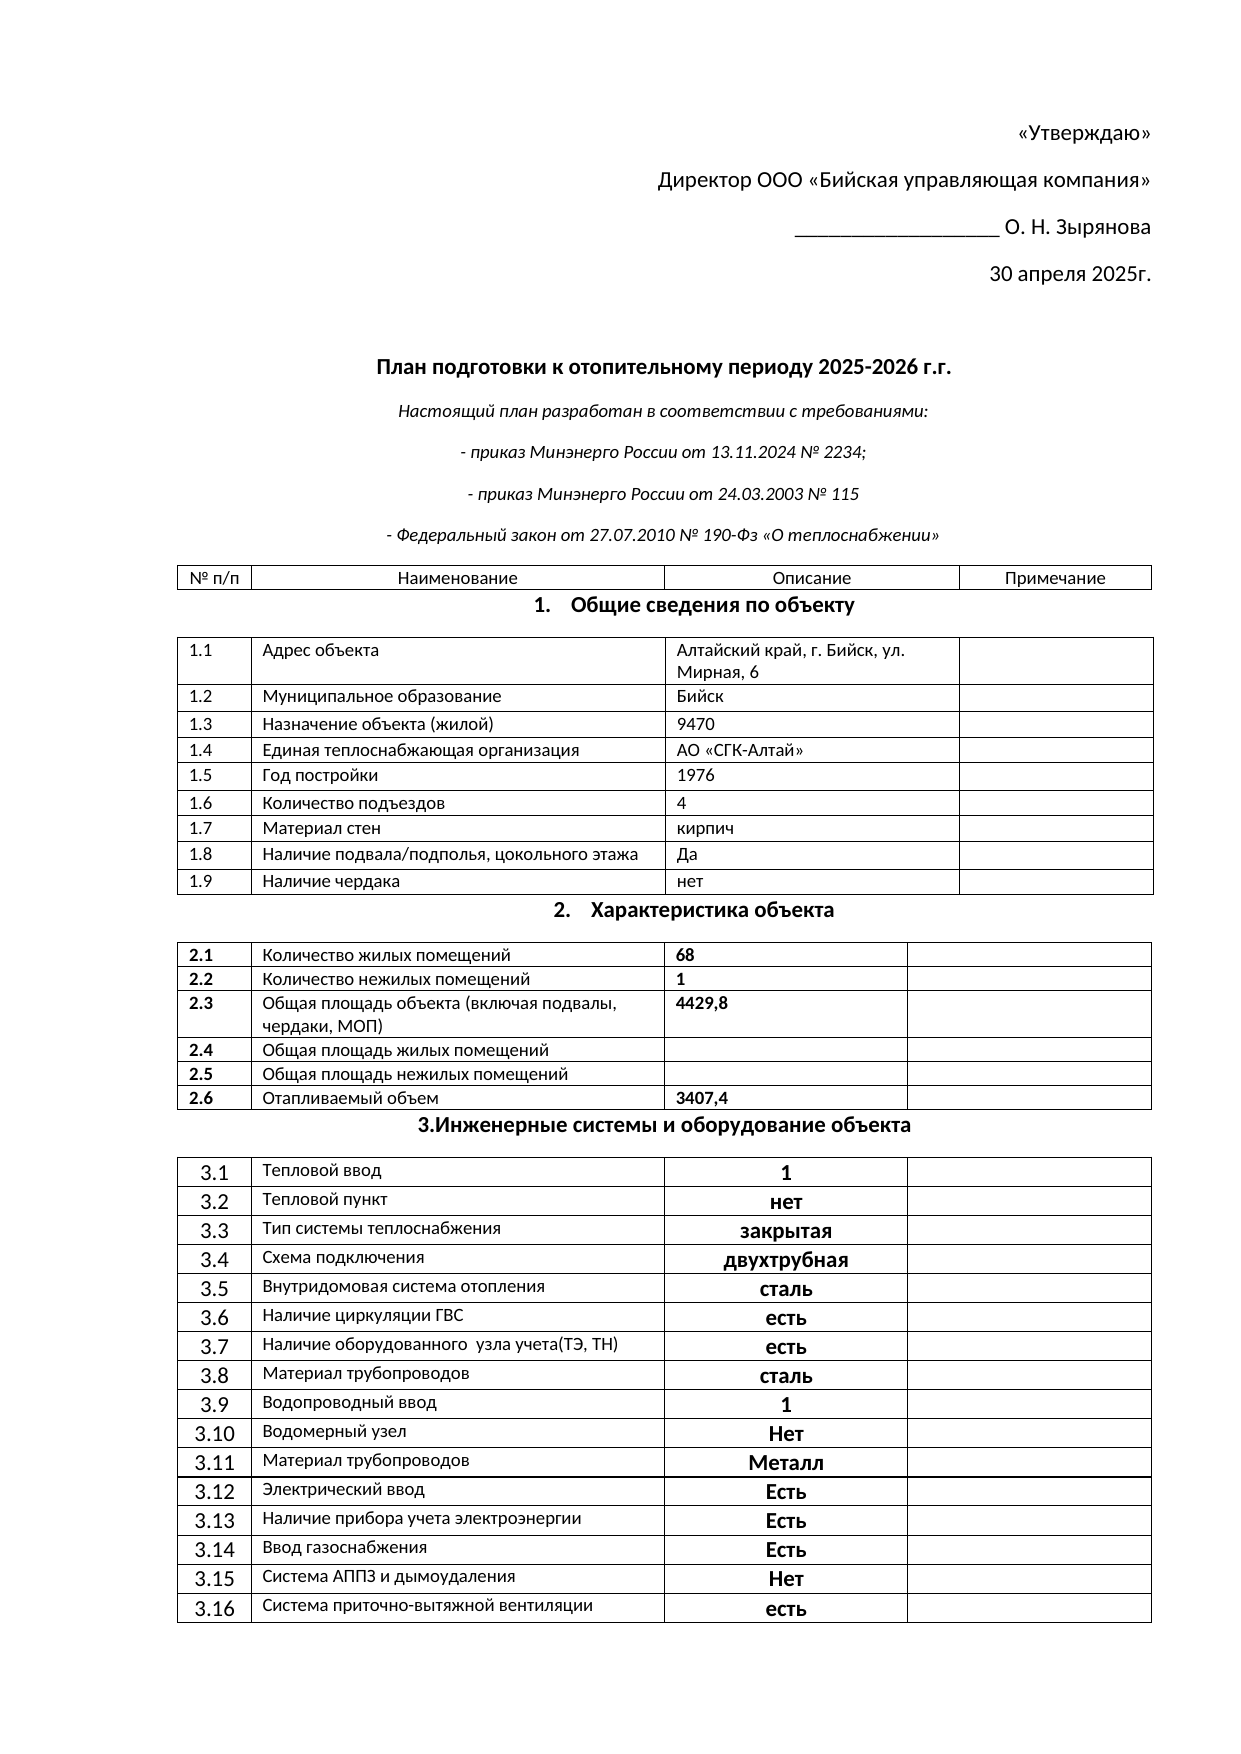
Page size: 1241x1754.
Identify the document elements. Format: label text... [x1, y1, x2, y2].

table_cell 3.16 [178, 1594, 251, 1622]
table_header [960, 638, 1153, 683]
table_header 1 [665, 1158, 907, 1186]
table_cell Схема подключения [252, 1245, 664, 1273]
table_header Адрес объекта [252, 638, 665, 683]
table_header Примечание [960, 566, 1151, 589]
list Общие сведения по объекту [236, 590, 1152, 618]
table_cell [908, 1594, 1151, 1622]
table_cell Металл [665, 1448, 907, 1476]
table_cell Нет [665, 1419, 907, 1447]
table_header 2.1 [178, 943, 251, 966]
table_cell Материал трубопроводов [252, 1448, 664, 1476]
table_cell есть [665, 1332, 907, 1360]
text «Утверждаю» [177, 118, 1152, 146]
table_cell сталь [665, 1274, 907, 1302]
table_header Количество жилых помещений [252, 943, 664, 966]
table_cell 3.7 [178, 1332, 251, 1360]
table_cell [908, 1216, 1151, 1244]
table_cell [908, 1332, 1151, 1360]
table_cell Наличие циркуляции ГВС [252, 1303, 664, 1331]
text - приказ Минэнерго России от 24.03.2003 № 115 [177, 482, 1152, 505]
table_cell [908, 1274, 1151, 1302]
table_cell Да [666, 842, 959, 868]
table_cell 1.8 [178, 842, 251, 868]
table_cell [908, 967, 1151, 990]
table_cell Есть [665, 1478, 907, 1505]
table_cell 1 [665, 967, 907, 990]
table_cell Водомерный узел [252, 1419, 664, 1447]
table_header 1.1 [178, 638, 251, 683]
table_cell [960, 816, 1153, 841]
table_cell 3407,4 [665, 1086, 907, 1109]
table_header № п/п [178, 566, 251, 589]
table_cell 2.6 [178, 1086, 251, 1109]
table_cell 3.13 [178, 1506, 251, 1534]
table_header Описание [665, 566, 959, 589]
table_cell 3.3 [178, 1216, 251, 1244]
table_cell 1.6 [178, 791, 251, 815]
table_header 3.1 [178, 1158, 251, 1186]
table_cell Общая площадь нежилых помещений [252, 1062, 664, 1085]
table_cell Общая площадь жилых помещений [252, 1038, 664, 1061]
table_cell [665, 1038, 907, 1061]
text - Федеральный закон от 27.07.2010 № 190-Фз «О теплоснабжении» [177, 523, 1152, 546]
text 3.Инженерные системы и оборудование объекта [177, 1110, 1152, 1138]
table_cell [908, 1303, 1151, 1331]
table_cell 3.11 [178, 1448, 251, 1476]
table_cell Единая теплоснабжающая организация [252, 738, 665, 762]
table_cell [960, 870, 1153, 894]
text - приказ Минэнерго России от 13.11.2024 № 2234; [177, 441, 1152, 464]
table_cell 2.5 [178, 1062, 251, 1085]
table_cell 3.8 [178, 1361, 251, 1389]
table_cell 3.15 [178, 1565, 251, 1593]
table_cell 2.2 [178, 967, 251, 990]
table_cell Бийск [666, 685, 959, 711]
table_cell Система АППЗ и дымоудаления [252, 1565, 664, 1593]
text Настоящий план разработан в соответствии с требованиями: [177, 399, 1152, 422]
table_cell 1.9 [178, 870, 251, 894]
table_cell Материал стен [252, 816, 665, 841]
list Характеристика объекта [236, 895, 1152, 923]
table_cell Год постройки [252, 763, 665, 790]
table_cell Водопроводный ввод [252, 1390, 664, 1418]
table_cell Тепловой пункт [252, 1187, 664, 1215]
table_cell 3.6 [178, 1303, 251, 1331]
table_cell 3.14 [178, 1536, 251, 1563]
text План подготовки к отопительному периоду 2025-2026 г.г. [177, 352, 1152, 381]
table_cell [908, 1086, 1151, 1109]
table_cell [908, 1062, 1151, 1085]
table_cell Наличие подвала/подполья, цокольного этажа [252, 842, 665, 868]
table_cell 1976 [666, 763, 959, 790]
table_cell 4 [666, 791, 959, 815]
table_cell [908, 1390, 1151, 1418]
table_cell 3.9 [178, 1390, 251, 1418]
table_cell 1.2 [178, 685, 251, 711]
table_cell кирпич [666, 816, 959, 841]
table_cell Наличие оборудованного узла учета(ТЭ, ТН) [252, 1332, 664, 1360]
table_cell Наличие чердака [252, 870, 665, 894]
table_cell Назначение объекта (жилой) [252, 712, 665, 737]
table_cell 1.4 [178, 738, 251, 762]
table_cell [908, 1478, 1151, 1505]
table_cell Электрический ввод [252, 1478, 664, 1505]
table_header Алтайский край, г. Бийск, ул. Мирная, 6 [666, 638, 959, 683]
table_cell 3.4 [178, 1245, 251, 1273]
table_cell 1.5 [178, 763, 251, 790]
table_cell [908, 991, 1151, 1037]
table_cell АО «СГК-Алтай» [666, 738, 959, 762]
table_header [908, 1158, 1151, 1186]
table_cell 2.4 [178, 1038, 251, 1061]
table_cell Муниципальное образование [252, 685, 665, 711]
table_cell [908, 1506, 1151, 1534]
table_cell нет [665, 1187, 907, 1215]
table_cell [908, 1419, 1151, 1447]
table_cell Материал трубопроводов [252, 1361, 664, 1389]
table_header 68 [665, 943, 907, 966]
table_cell Система приточно-вытяжной вентиляции [252, 1594, 664, 1622]
table_cell Наличие прибора учета электроэнергии [252, 1506, 664, 1534]
table_cell Внутридомовая система отопления [252, 1274, 664, 1302]
table_cell 1 [665, 1390, 907, 1418]
table_cell 3.5 [178, 1274, 251, 1302]
table_cell 3.12 [178, 1478, 251, 1505]
table_header Наименование [252, 566, 664, 589]
table_header [908, 943, 1151, 966]
table_cell закрытая [665, 1216, 907, 1244]
table_cell Общая площадь объекта (включая подвалы, чердаки, МОП) [252, 991, 664, 1037]
table_cell [908, 1448, 1151, 1476]
table_cell Тип системы теплоснабжения [252, 1216, 664, 1244]
table_cell 2.3 [178, 991, 251, 1037]
table_cell [960, 712, 1153, 737]
table_cell Ввод газоснабжения [252, 1536, 664, 1563]
table_cell Количество подъездов [252, 791, 665, 815]
text __________________ О. Н. Зырянова [177, 212, 1152, 240]
table_cell двухтрубная [665, 1245, 907, 1273]
table_cell есть [665, 1594, 907, 1622]
table_cell [908, 1187, 1151, 1215]
table_cell 3.2 [178, 1187, 251, 1215]
table_cell [908, 1361, 1151, 1389]
table_cell Количество нежилых помещений [252, 967, 664, 990]
table_cell [960, 842, 1153, 868]
table_header Тепловой ввод [252, 1158, 664, 1186]
table_cell Есть [665, 1506, 907, 1534]
table_cell 1.7 [178, 816, 251, 841]
table_cell 9470 [666, 712, 959, 737]
table_cell [908, 1565, 1151, 1593]
table_cell 4429,8 [665, 991, 907, 1037]
table_cell [908, 1536, 1151, 1563]
table_cell [960, 738, 1153, 762]
text Директор ООО «Бийская управляющая компания» [177, 165, 1152, 193]
table_cell 1.3 [178, 712, 251, 737]
table_cell [960, 791, 1153, 815]
text 30 апреля 2025г. [177, 259, 1152, 287]
table_cell Есть [665, 1536, 907, 1563]
table_cell есть [665, 1303, 907, 1331]
table_cell [960, 685, 1153, 711]
table_cell Отапливаемый объем [252, 1086, 664, 1109]
table_cell [960, 763, 1153, 790]
table_cell [908, 1245, 1151, 1273]
table_cell [908, 1038, 1151, 1061]
table_cell [665, 1062, 907, 1085]
table_cell 3.10 [178, 1419, 251, 1447]
table_cell нет [666, 870, 959, 894]
table_cell сталь [665, 1361, 907, 1389]
table_cell Нет [665, 1565, 907, 1593]
